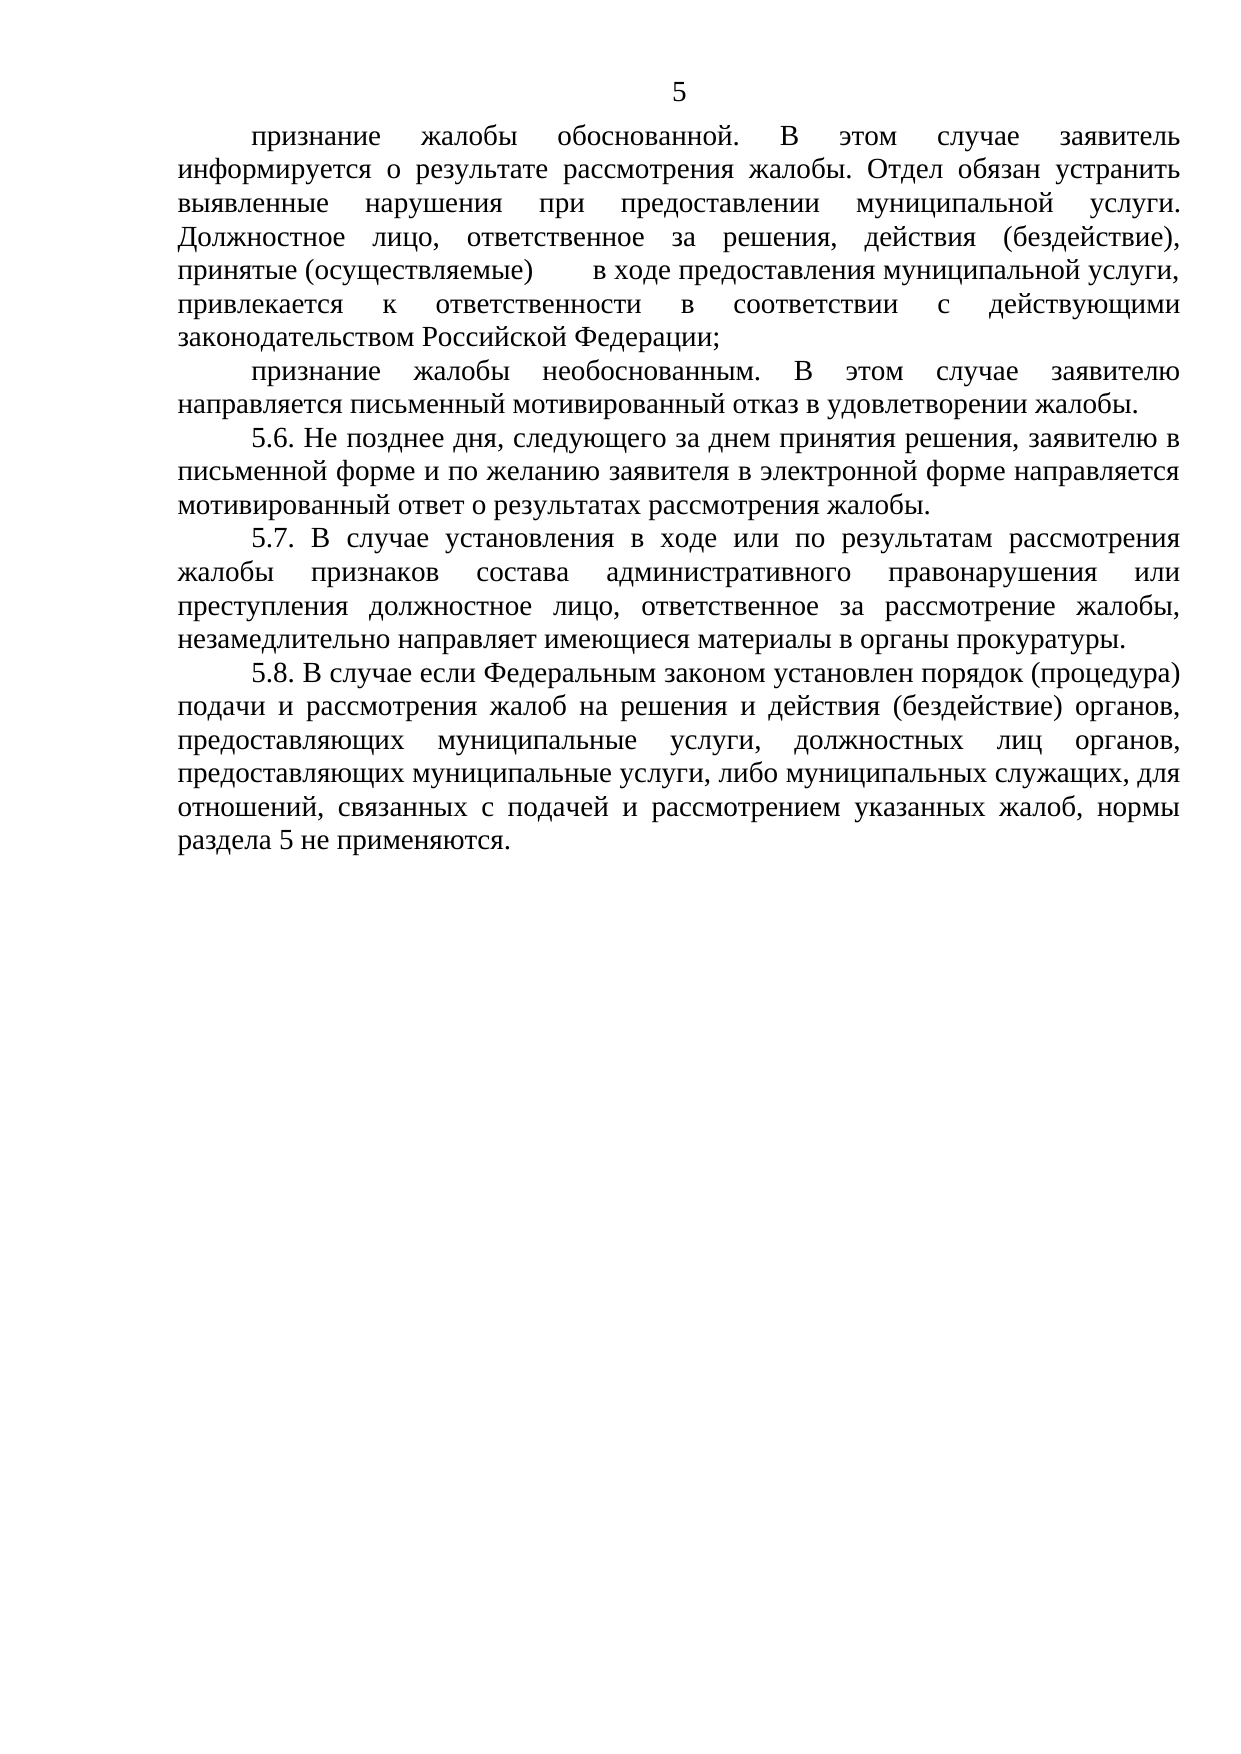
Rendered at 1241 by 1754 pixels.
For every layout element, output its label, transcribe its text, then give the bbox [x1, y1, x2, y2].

text 5.8. В случае если Федеральным законом установлен порядок (процедура) подачи и рассмотрения жалоб на решения и действия (бездействие) органов, предоставляющих муниципальные услуги, должностных лиц органов, предоставляющих муниципальные услуги, либо муниципальных служащих, для отношений, связанных с подачей и рассмотрением указанных жалоб, нормы раздела 5 не применяются. [177, 655, 1181, 856]
text 5.7. В случае установления в ходе или по результатам рассмотрения жалобы признаков состава административного правонарушения или преступления должностное лицо, ответственное за рассмотрение жалобы, незамедлительно направляет имеющиеся материалы в органы прокуратуры. [177, 521, 1181, 655]
text признание жалобы необоснованным. В этом случае заявителю направляется письменный мотивированный отказ в удовлетворении жалобы. [177, 353, 1181, 420]
text 5.6. Не позднее дня, следующего за днем принятия решения, заявителю в письменной форме и по желанию заявителя в электронной форме направляется мотивированный ответ о результатах рассмотрения жалобы. [177, 420, 1181, 521]
text признание жалобы обоснованной. В этом случае заявитель информируется о результате рассмотрения жалобы. Отдел обязан устранить выявленные нарушения при предоставлении муниципальной услуги. Должностное лицо, ответственное за решения, действия (бездействие), принятые (осуществляемые) в ходе предоставления муниципальной услуги, привлекается к ответственности в соответствии с действующими законодательством Российской Федерации; [177, 118, 1181, 353]
